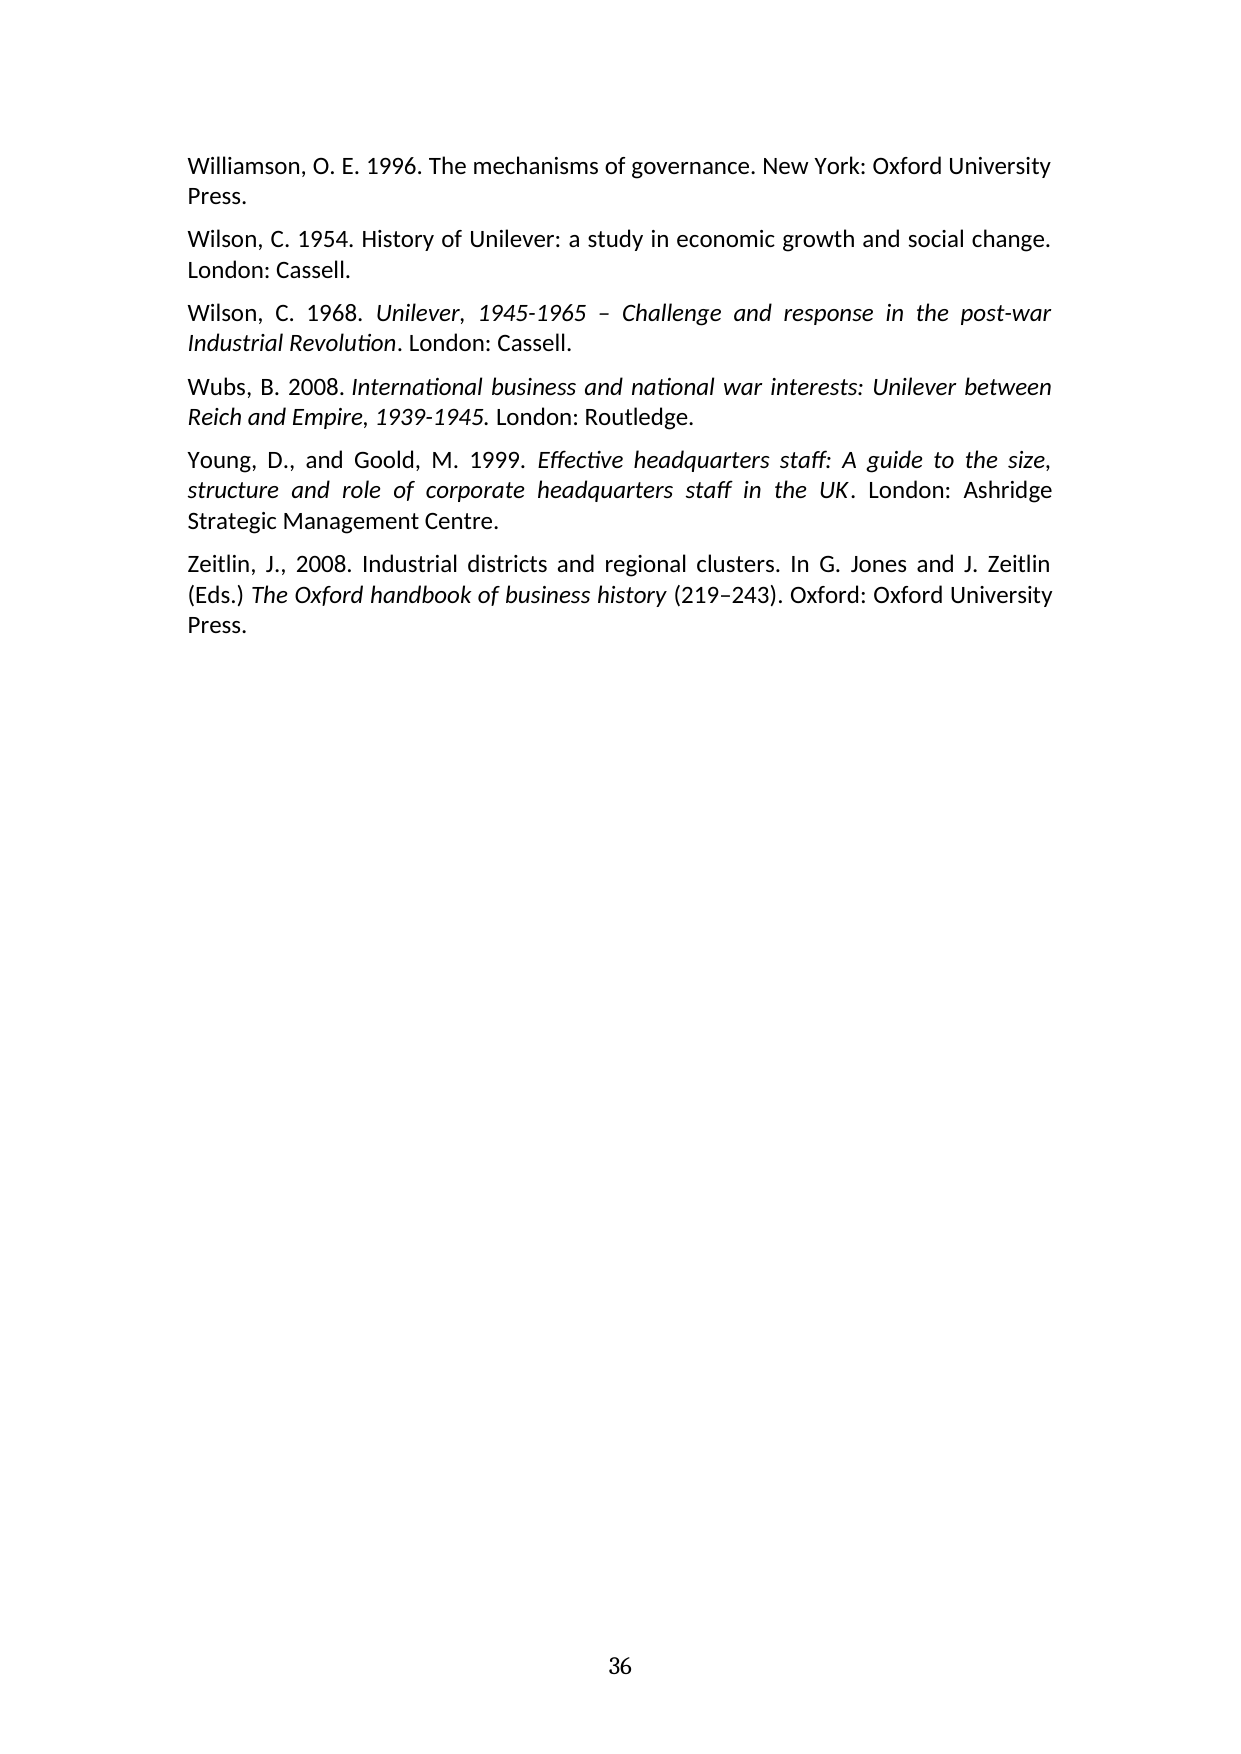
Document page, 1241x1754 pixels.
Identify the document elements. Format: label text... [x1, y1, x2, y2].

text Zeitlin, J., 2008. Industrial districts and regional clusters. In G. Jones and J. Zeitlin (Eds.) The Oxford handbook of business history (219–243). Oxford: Oxford University Press. [187, 548, 1053, 640]
text Wubs, B. 2008. International business and national war interests: Unilever between Reich and Empire, 1939-1945. London: Routledge. [187, 371, 1053, 432]
text Young, D., and Goold, M. 1999. Effective headquarters staff: A guide to the size, structure and role of corporate headquarters staff in the UK. London: Ashridge Strategic Management Centre. [187, 444, 1053, 536]
text Wilson, C. 1968. Unilever, 1945-1965 – Challenge and response in the post-war Industrial Revolution. London: Cassell. [187, 297, 1053, 358]
text Williamson, O. E. 1996. The mechanisms of governance. New York: Oxford University Press. [187, 150, 1053, 211]
text Wilson, C. 1954. History of Unilever: a study in economic growth and social change. London: Cassell. [187, 223, 1053, 284]
